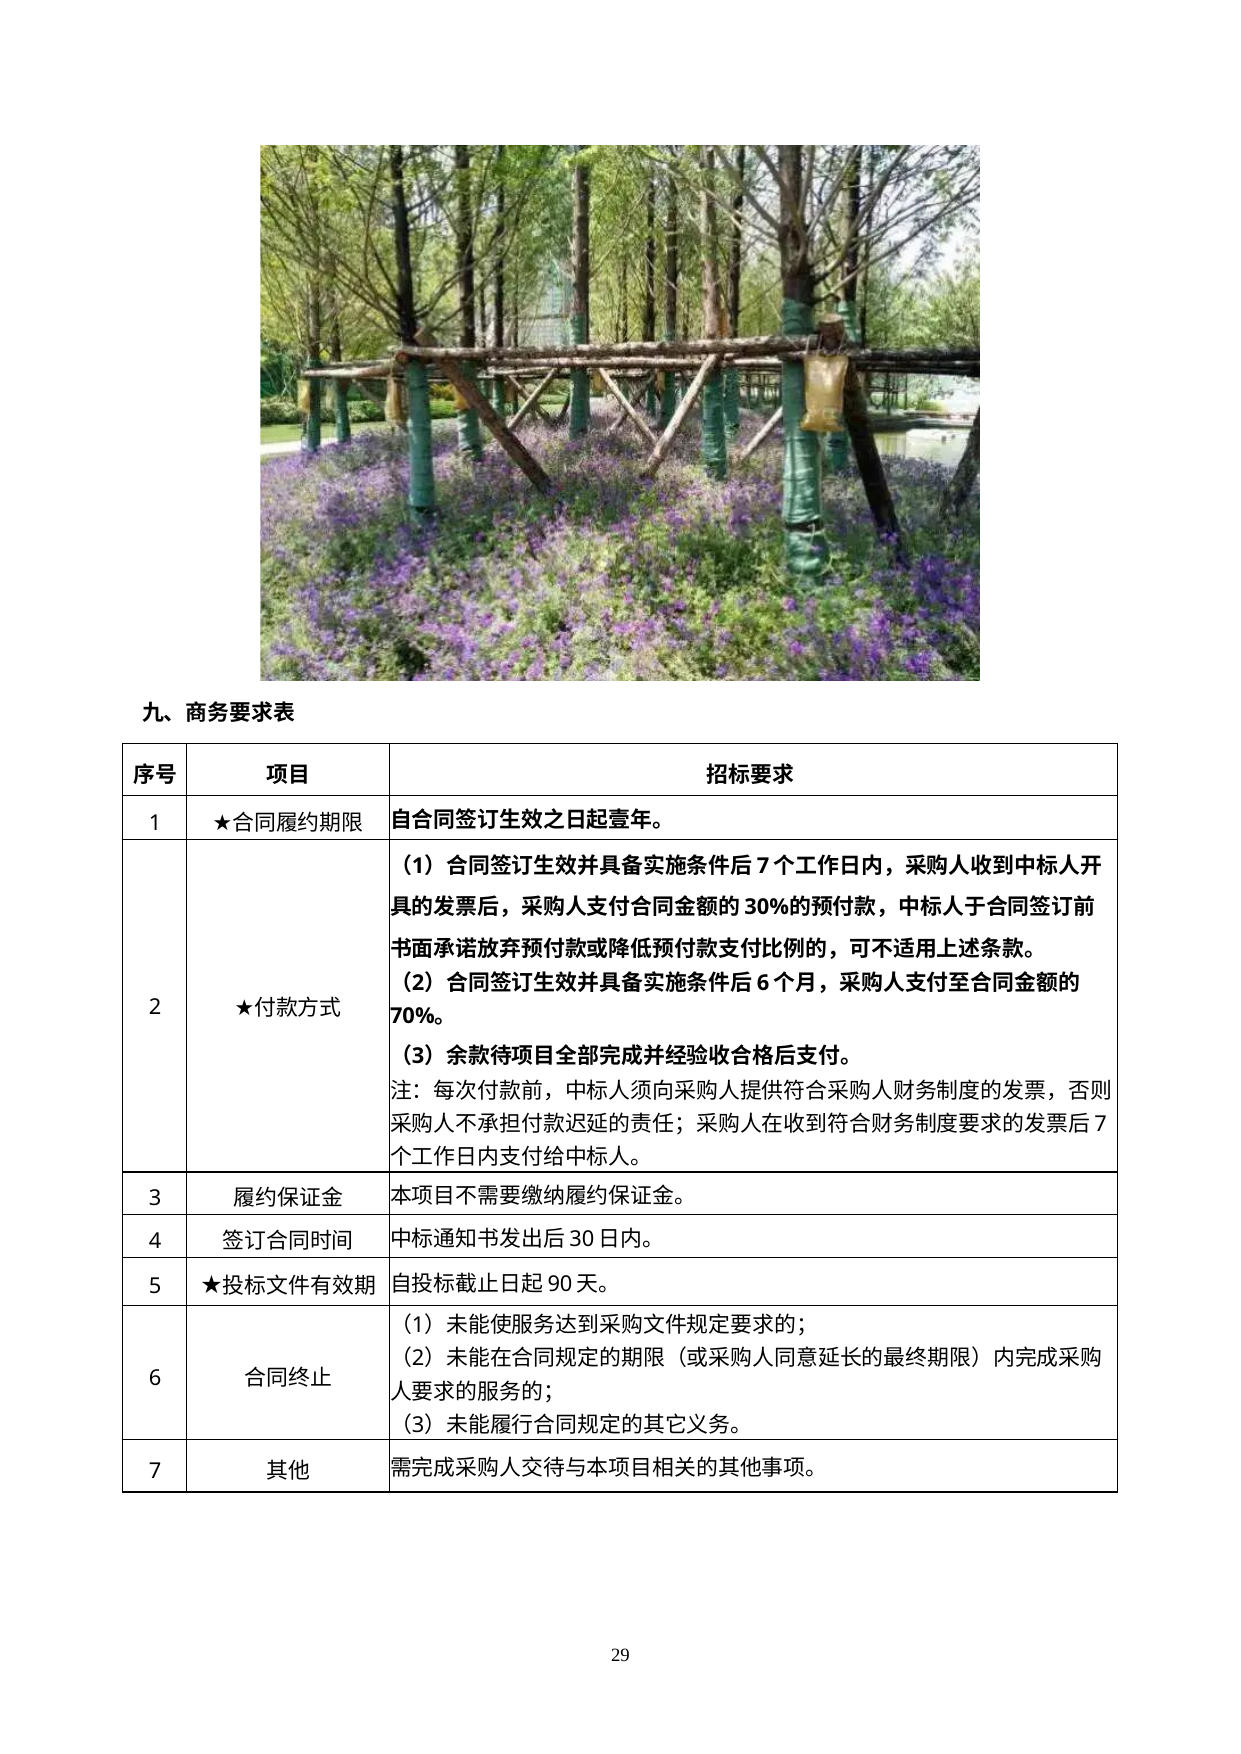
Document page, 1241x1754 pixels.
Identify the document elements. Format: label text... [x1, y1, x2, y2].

list 九、商务要求表 [142, 695, 1098, 727]
table_cell 7 [123, 1440, 186, 1491]
table_cell 履约保证金 [187, 1173, 389, 1214]
table_cell ★投标文件有效期 [187, 1258, 389, 1305]
table_cell 自合同签订生效之日起壹年。 [390, 796, 1117, 839]
table_cell 6 [123, 1306, 186, 1439]
table_cell ★付款方式 [187, 840, 389, 1171]
table_cell 本项目不需要缴纳履约保证金。 [390, 1173, 1117, 1214]
table_cell 其他 [187, 1440, 389, 1491]
table_cell 1 [123, 796, 186, 839]
table_cell 自投标截止日起90天。 [390, 1258, 1117, 1305]
table_cell 中标通知书发出后30日内。 [390, 1215, 1117, 1257]
table_cell 3 [123, 1173, 186, 1214]
table_header 招标要求 [390, 744, 1117, 795]
table_cell 需完成采购人交待与本项目相关的其他事项。 [390, 1440, 1117, 1491]
table_cell 4 [123, 1215, 186, 1257]
table_cell 合同终止 [187, 1306, 389, 1439]
table_cell （1）未能使服务达到采购文件规定要求的； （2）未能在合同规定的期限（或采购人同意延长的最终期限）内完成采购人要求的服务的； （3）未能履行合同规定的其它义务。 [390, 1306, 1117, 1439]
table_cell 2 [123, 840, 186, 1171]
table_cell （1）合同签订生效并具备实施条件后7个工作日内，采购人收到中标人开具的发票后，采购人支付合同金额的30%的预付款，中标人于合同签订前书面承诺放弃预付款或降低预付款支付比例的，可不适用上述条款。 （2）合同签订生效并具备实施条件后6个月，采购人支付至合同金额的70%。 （3）余款待项目全部完成并经验收合格后支付。 注：每次付款前，中标人须向采购人提供符合采购人财务制度的发票，否则采购人不承担付款迟延的责任；采购人在收到符合财务制度要求的发票后7个工作日内支付给中标人。 [390, 840, 1117, 1171]
table_cell 签订合同时间 [187, 1215, 389, 1257]
table_header 项目 [187, 744, 389, 795]
picture [260, 145, 980, 681]
table_cell 5 [123, 1258, 186, 1305]
table_header 序号 [123, 744, 186, 795]
table_cell ★合同履约期限 [187, 796, 389, 839]
